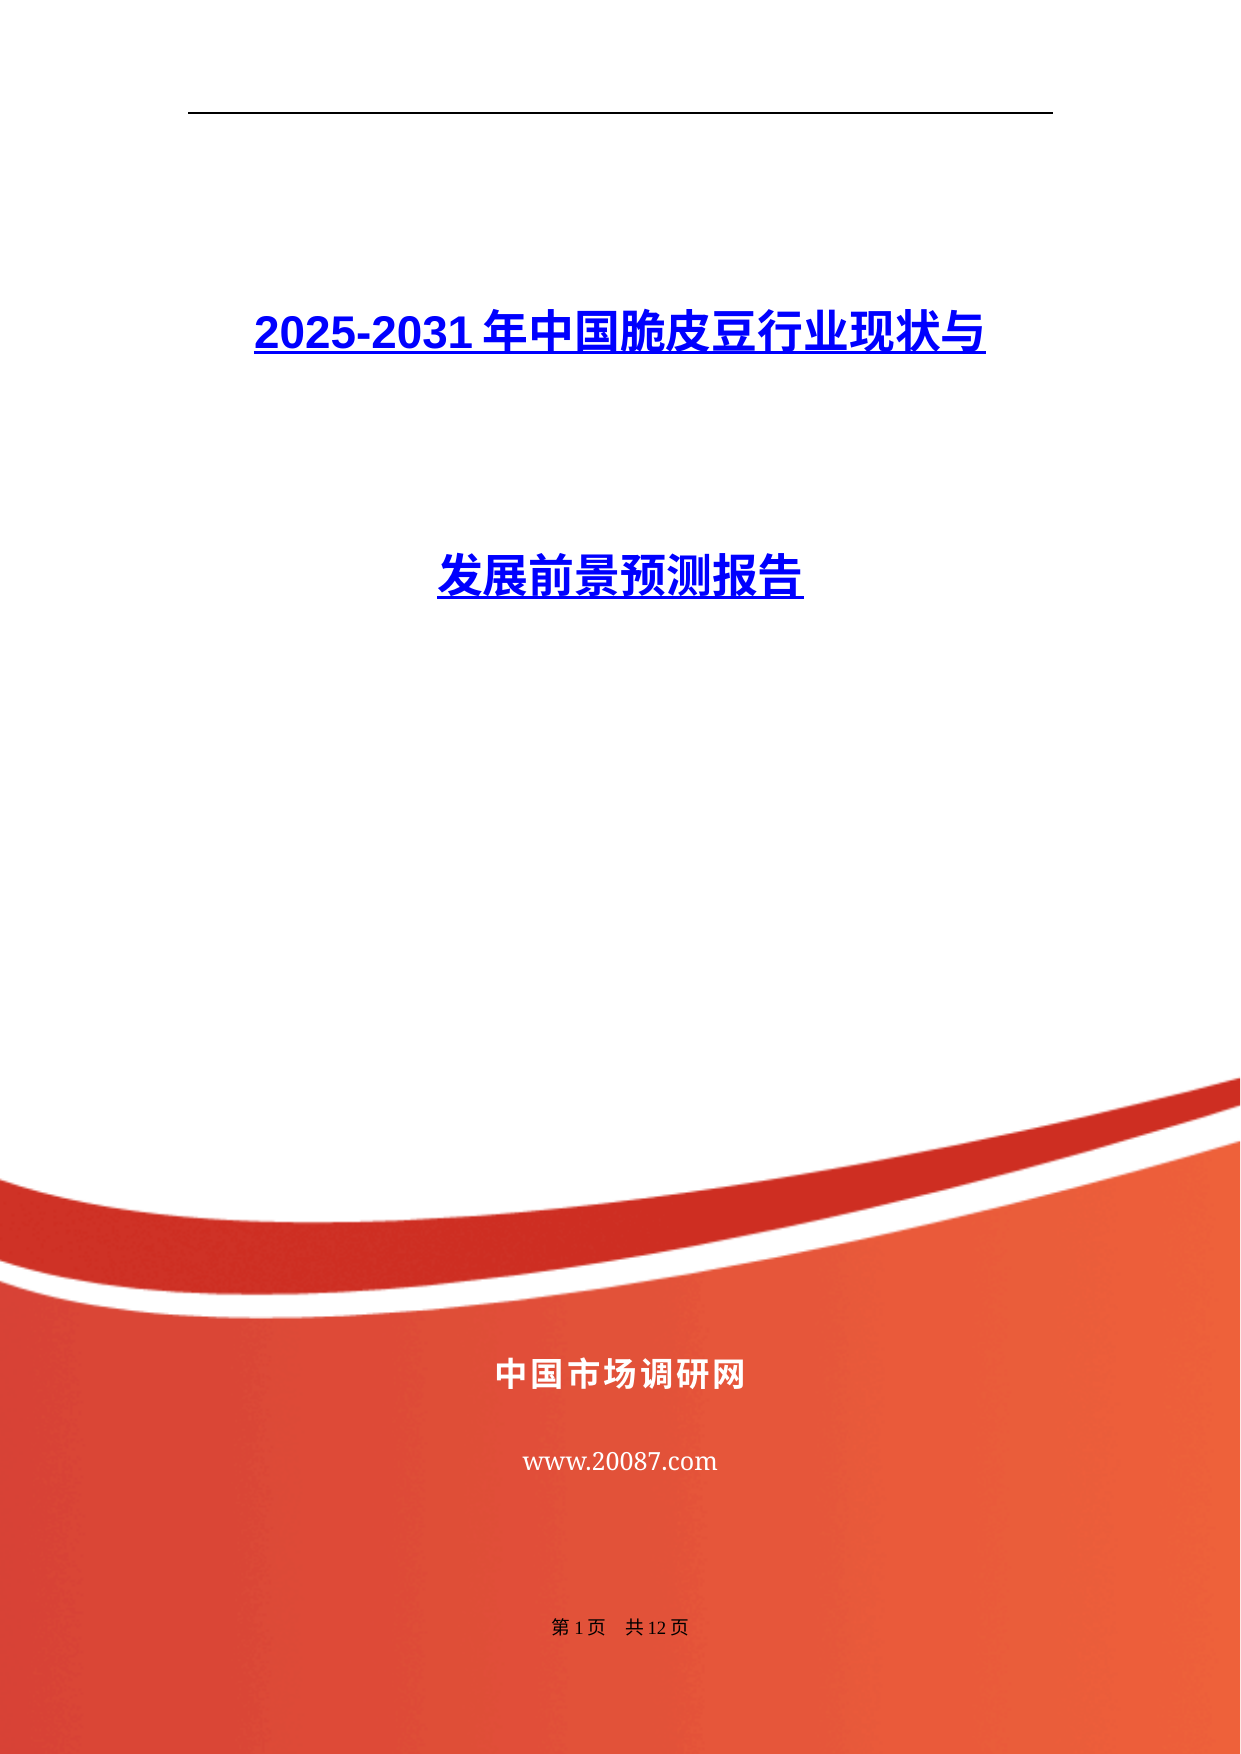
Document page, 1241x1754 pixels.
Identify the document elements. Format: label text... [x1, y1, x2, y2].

text www.20087.com [187, 1428, 1053, 1493]
subtitle 中国市场调研网 [187, 1339, 1053, 1404]
table_header 2025-2031年中国脆皮豆行业现状与发展前景预测报告 [188, 207, 1053, 773]
picture [0, 1006, 1241, 1754]
